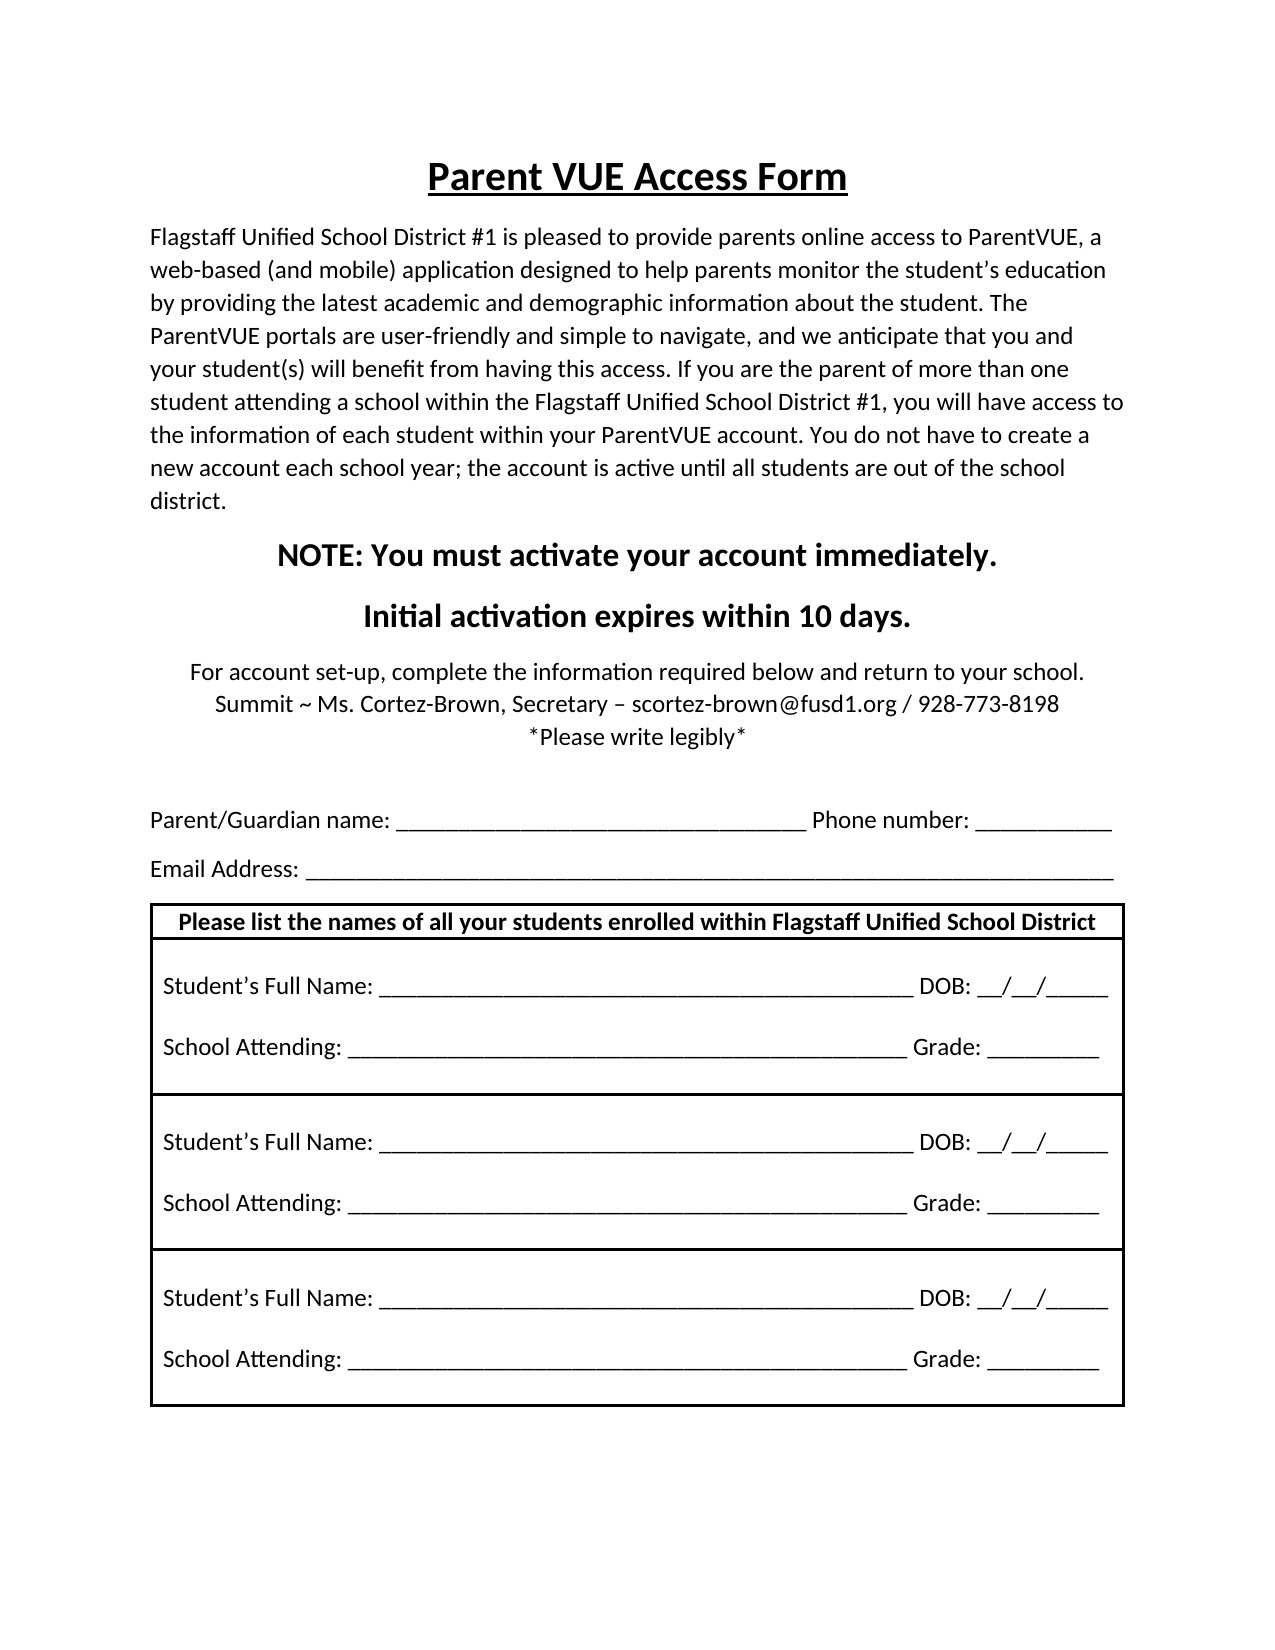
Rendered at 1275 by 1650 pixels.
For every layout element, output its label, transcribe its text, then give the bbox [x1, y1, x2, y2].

text *Please write legibly* [150, 722, 1125, 752]
table_header Please list the names of all your students enrolled within Flagstaff Unified School District [153, 906, 1122, 937]
text Flagstaff Unified School District #1 is pleased to provide parents online access to ParentVUE, a web-based (and mobile) application designed to help parents monitor the student’s education by providing the latest academic and demographic information about the student. The ParentVUE portals are user-friendly and simple to navigate, and we anticipate that you and your student(s) will benefit from having this access. If you are the parent of more than one student attending a school within the Flagstaff Unified School District #1, you will have access to the information of each student within your ParentVUE account. You do not have to create a new account each school year; the account is active until all students are out of the school district. [150, 222, 1125, 515]
table_cell Student’s Full Name: ___________________________________________ DOB: __/__/_____ School Attending: _____________________________________________ Grade: _________ [153, 940, 1122, 1093]
text Parent VUE Access Form [150, 150, 1125, 201]
text Summit ~ Ms. Cortez-Brown, Secretary – scortez-brown@fusd1.org / 928-773-8198 [150, 689, 1125, 719]
text NOTE: You must activate your account immediately. [150, 534, 1125, 575]
text Email Address: _________________________________________________________________ [150, 854, 1125, 884]
table_cell Student’s Full Name: ___________________________________________ DOB: __/__/_____ School Attending: _____________________________________________ Grade: _________ [153, 1096, 1122, 1248]
text Initial activation expires within 10 days. [150, 595, 1125, 636]
text Parent/Guardian name: _________________________________ Phone number: ___________ [150, 804, 1125, 834]
text For account set-up, complete the information required below and return to your school. [150, 656, 1125, 686]
table_cell Student’s Full Name: ___________________________________________ DOB: __/__/_____ School Attending: _____________________________________________ Grade: _________ [153, 1251, 1122, 1404]
